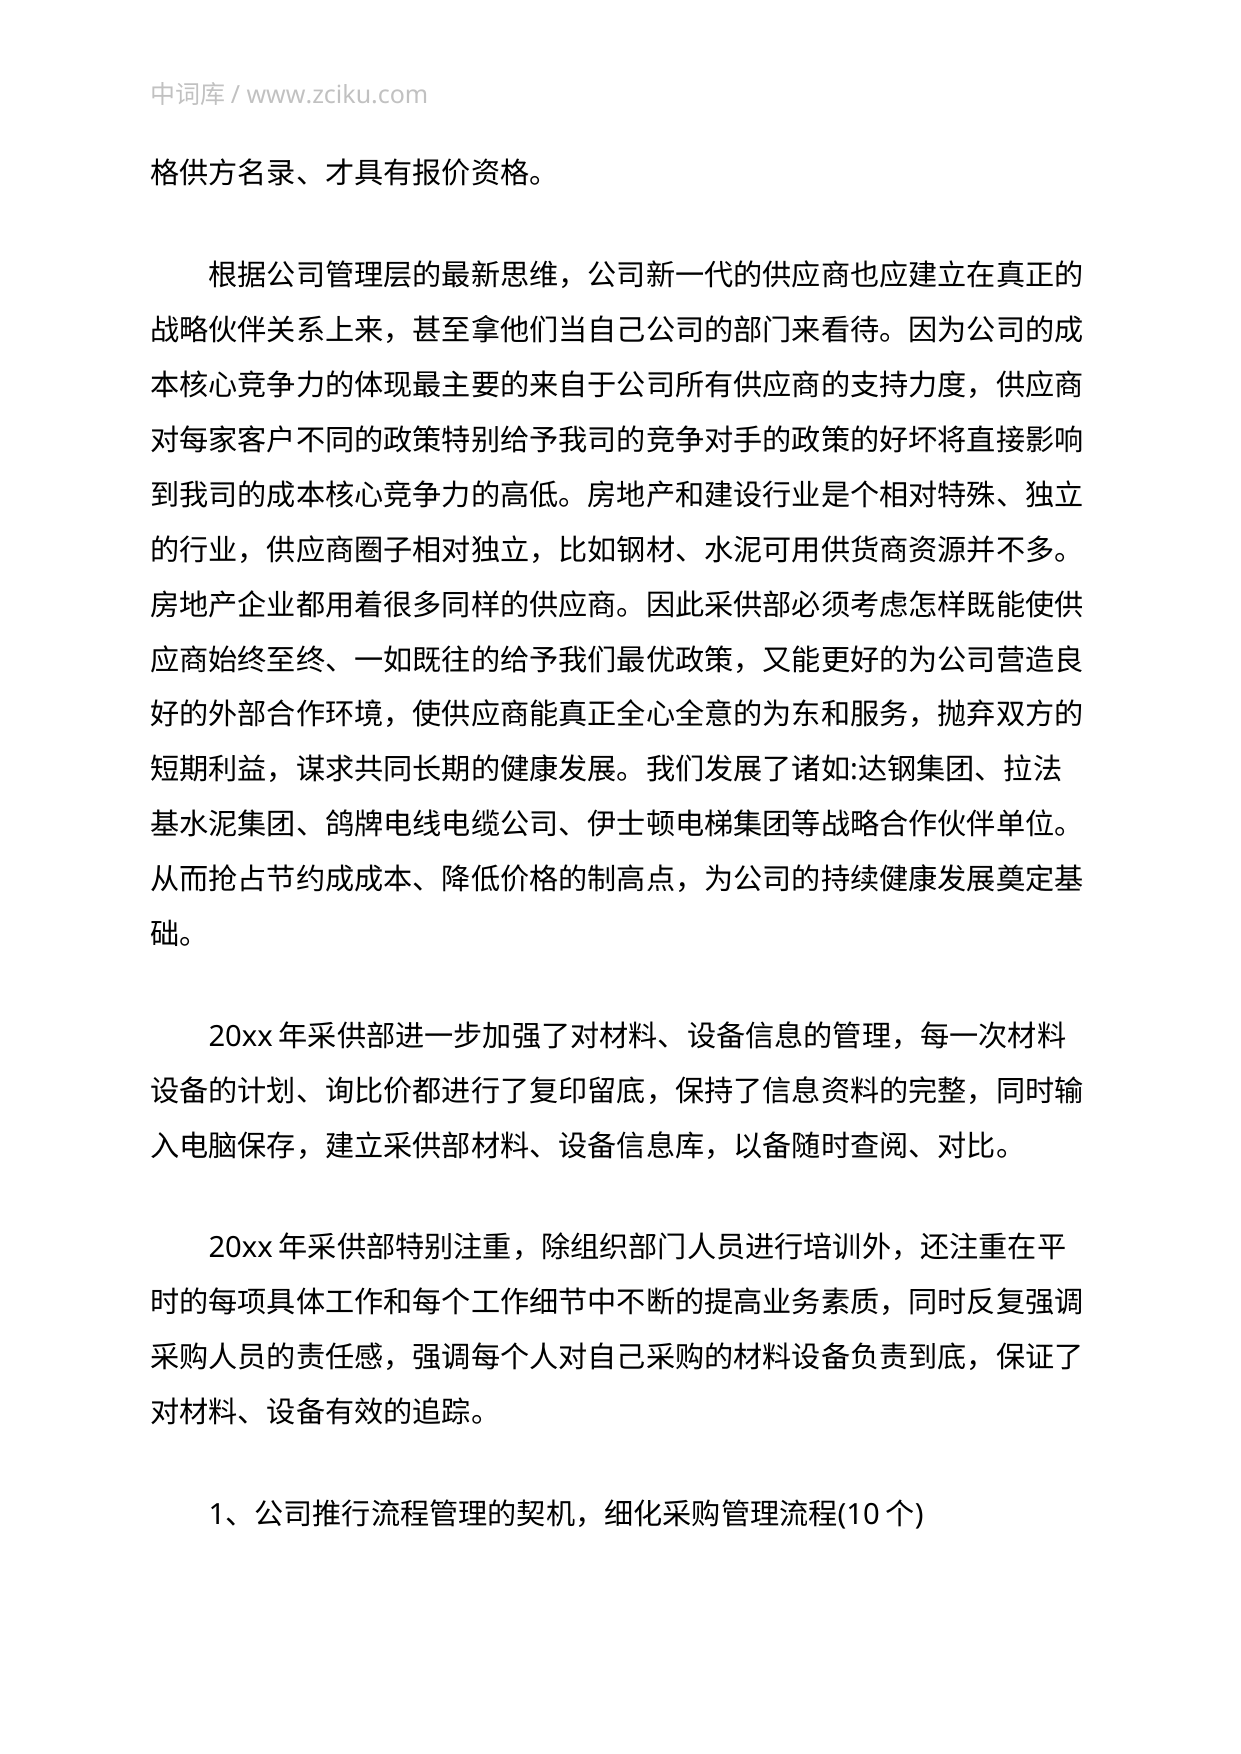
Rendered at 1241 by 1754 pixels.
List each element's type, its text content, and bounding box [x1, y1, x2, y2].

text 20xx年采供部特别注重，除组织部门人员进行培训外，还注重在平时的每项具体工作和每个工作细节中不断的提高业务素质，同时反复强调采购人员的责任感，强调每个人对自己采购的材料设备负责到底，保证了对材料、设备有效的追踪。 [150, 1224, 1090, 1431]
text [150, 150, 1090, 192]
text 根据公司管理层的最新思维，公司新一代的供应商也应建立在真正的战略伙伴关系上来，甚至拿他们当自己公司的部门来看待。因为公司的成本核心竞争力的体现最主要的来自于公司所有供应商的支持力度，供应商对每家客户不同的政策特别给予我司的竞争对手的政策的好坏将直接影响到我司的成本核心竞争力的高低。房地产和建设行业是个相对特殊、独立的行业，供应商圈子相对独立，比如钢材、水泥可用供货商资源并不多。房地产企业都用着很多同样的供应商。因此采供部必须考虑怎样既能使供应商始终至终、一如既往的给予我们最优政策，又能更好的为公司营造良好的外部合作环境，使供应商能真正全心全意的为东和服务，抛弃双方的短期利益，谋求共同长期的健康发展。我们发展了诸如:达钢集团、拉法基水泥集团、鸽牌电线电缆公司、伊士顿电梯集团等战略合作伙伴单位。从而抢占节约成成本、降低价格的制高点，为公司的持续健康发展奠定基础。 [150, 252, 1090, 953]
text 1、公司推行流程管理的契机，细化采购管理流程(10个) [150, 1491, 1090, 1533]
text 20xx年采供部进一步加强了对材料、设备信息的管理，每一次材料设备的计划、询比价都进行了复印留底，保持了信息资料的完整，同时输入电脑保存，建立采供部材料、设备信息库，以备随时查阅、对比。 [150, 1012, 1090, 1164]
